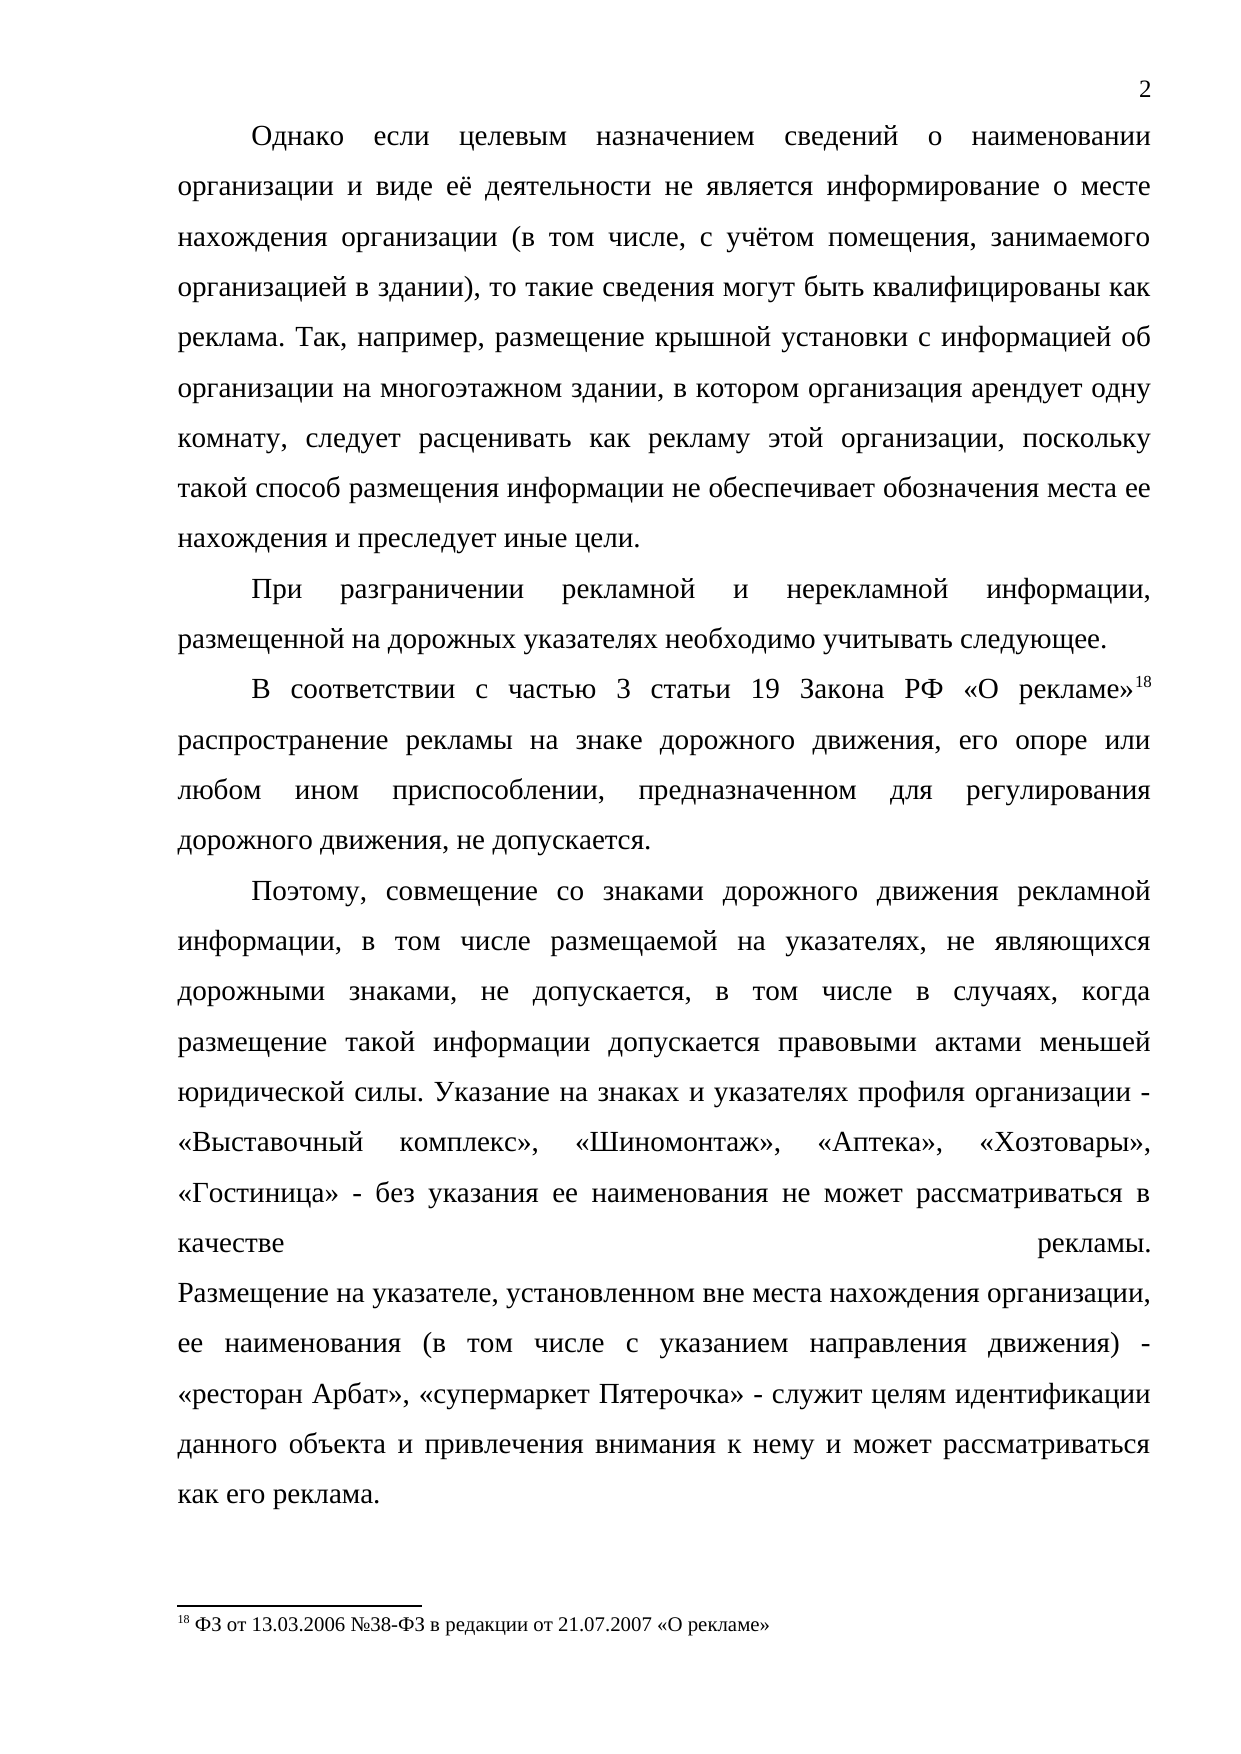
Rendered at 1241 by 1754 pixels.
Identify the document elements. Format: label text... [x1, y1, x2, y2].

text Однако если целевым назначением сведений о наименовании организации и виде её деятельности не является информирование о месте нахождения организации (в том числе, с учётом помещения, занимаемого организацией в здании), то такие сведения могут быть квалифицированы как реклама. Так, например, размещение крышной установки с информацией об организации на многоэтажном здании, в котором организация арендует одну комнату, следует расценивать как рекламу этой организации, поскольку такой способ размещения информации не обеспечивает обозначения места ее нахождения и преследует иные цели. [177, 118, 1152, 554]
text При разграничении рекламной и нерекламной информации, размещенной на дорожных указателях необходимо учитывать следующее. [177, 571, 1152, 655]
text В соответствии с частью 3 статьи 19 Закона РФ «О рекламе» распространение рекламы на знаке дорожного движения, его опоре или любом ином приспособлении, предназначенном для регулирования дорожного движения, не допускается. [177, 672, 1152, 856]
text Поэтому, совмещение со знаками дорожного движения рекламной информации, в том числе размещаемой на указателях, не являющихся дорожными знаками, не допускается, в том числе в случаях, когда размещение такой информации допускается правовыми актами меньшей юридической силы. Указание на знаках и указателях профиля организации - «Выставочный комплекс», «Шиномонтаж», «Аптека», «Хозтовары», «Гостиница» - без указания ее наименования не может рассматриваться в качестве рекламы. Размещение на указателе, установленном вне места нахождения организации, ее наименования (в том числе с указанием направления движения) - «ресторан Арбат», «супермаркет Пятерочка» - служит целям идентификации данного объекта и привлечения внимания к нему и может рассматриваться как его реклама. [177, 873, 1152, 1510]
